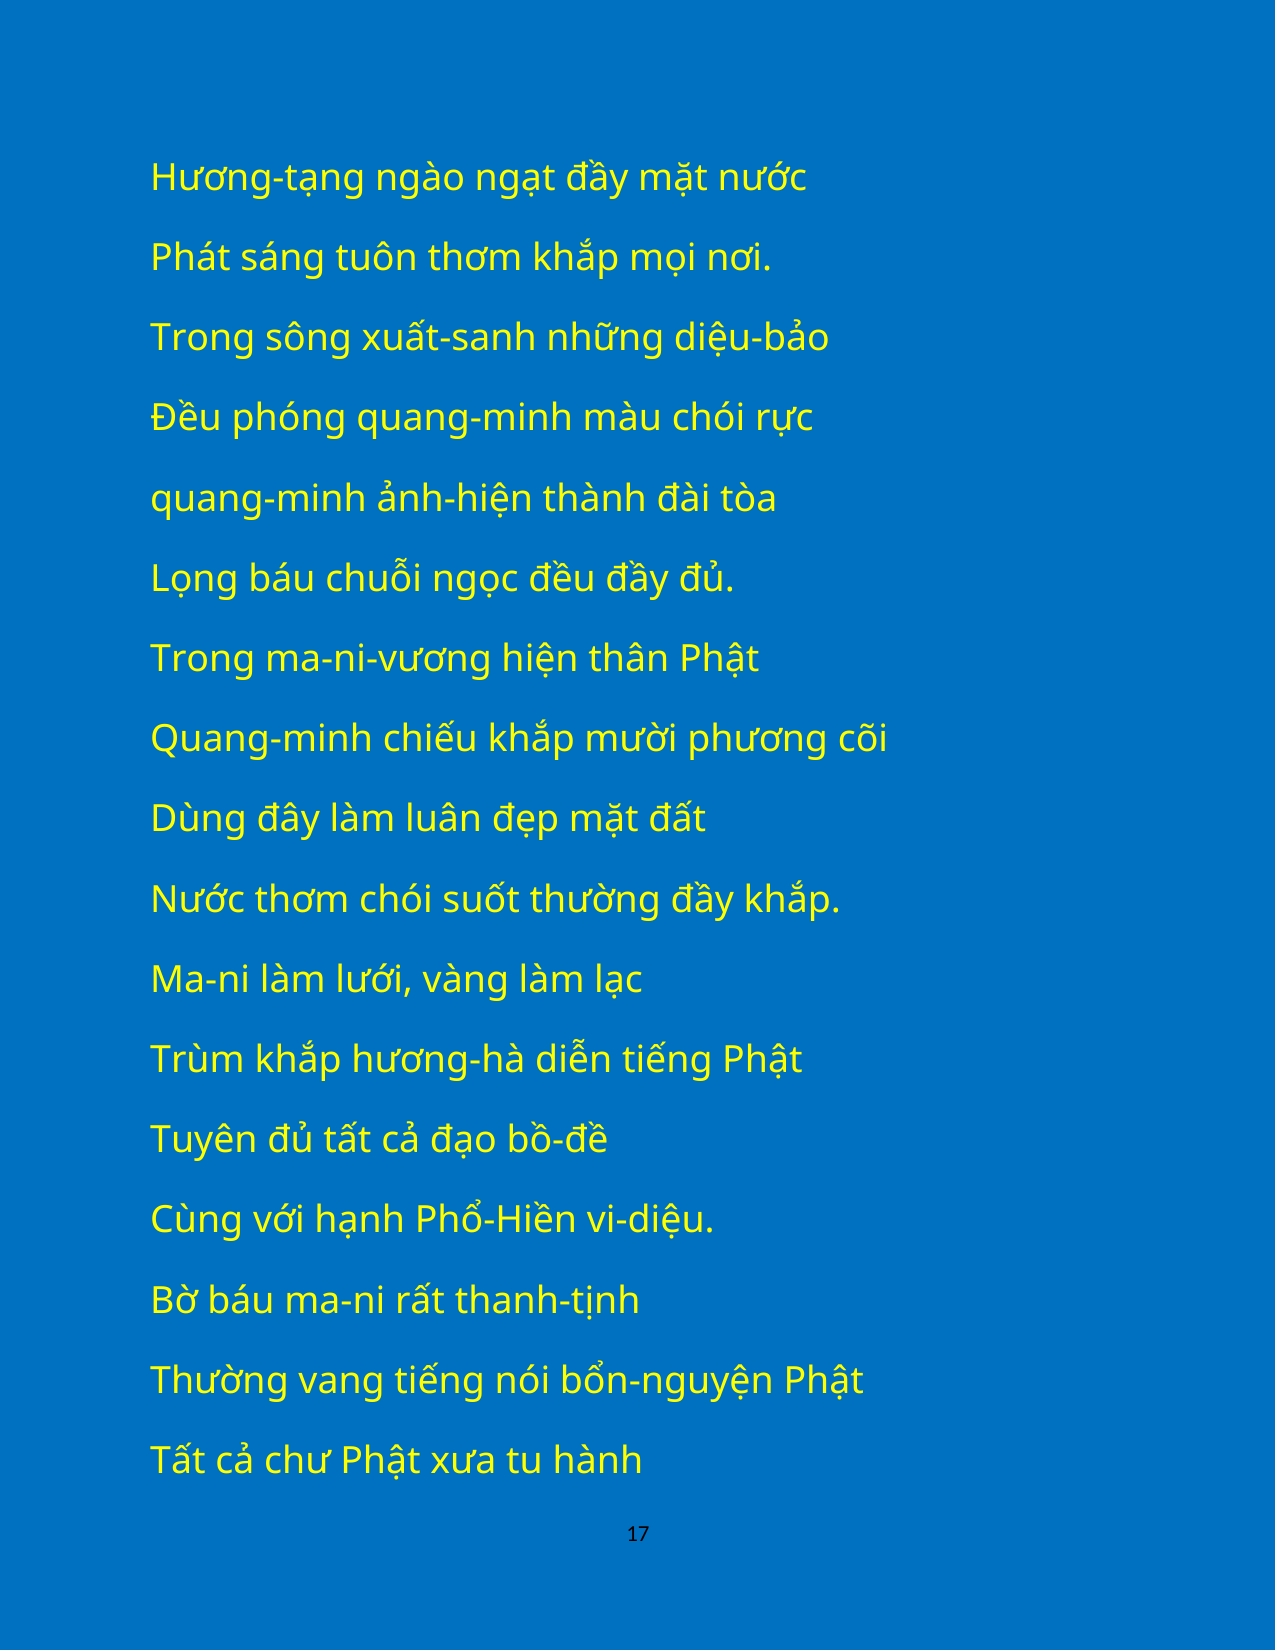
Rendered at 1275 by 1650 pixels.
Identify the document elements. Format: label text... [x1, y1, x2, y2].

text Lọng báu chuỗi ngọc đều đầy đủ. [150, 551, 1125, 602]
text Phát sáng tuôn thơm khắp mọi nơi. [150, 230, 1125, 281]
text Bờ báu ma-ni rất thanh-tịnh [150, 1273, 1125, 1324]
text Đều phóng quang-minh màu chói rực [150, 391, 1125, 442]
text Dùng đây làm luân đẹp mặt đất [150, 792, 1125, 843]
text Ma-ni làm lưới, vàng làm lạc [150, 952, 1125, 1003]
text Trùm khắp hương-hà diễn tiếng Phật [150, 1032, 1125, 1083]
text Tất cả chư Phật xưa tu hành [150, 1433, 1125, 1484]
text Nước thơm chói suốt thường đầy khắp. [150, 872, 1125, 923]
text quang-minh ảnh-hiện thành đài tòa [150, 471, 1125, 522]
text Hương-tạng ngào ngạt đầy mặt nước [150, 150, 1125, 201]
text Tuyên đủ tất cả đạo bồ-đề [150, 1112, 1125, 1163]
text Cùng với hạnh Phổ-Hiền vi-diệu. [150, 1193, 1125, 1244]
text Quang-minh chiếu khắp mười phương cõi [150, 711, 1125, 762]
text Trong ma-ni-vương hiện thân Phật [150, 631, 1125, 682]
text Thường vang tiếng nói bổn-nguyện Phật [150, 1353, 1125, 1404]
text Trong sông xuất-sanh những diệu-bảo [150, 310, 1125, 361]
